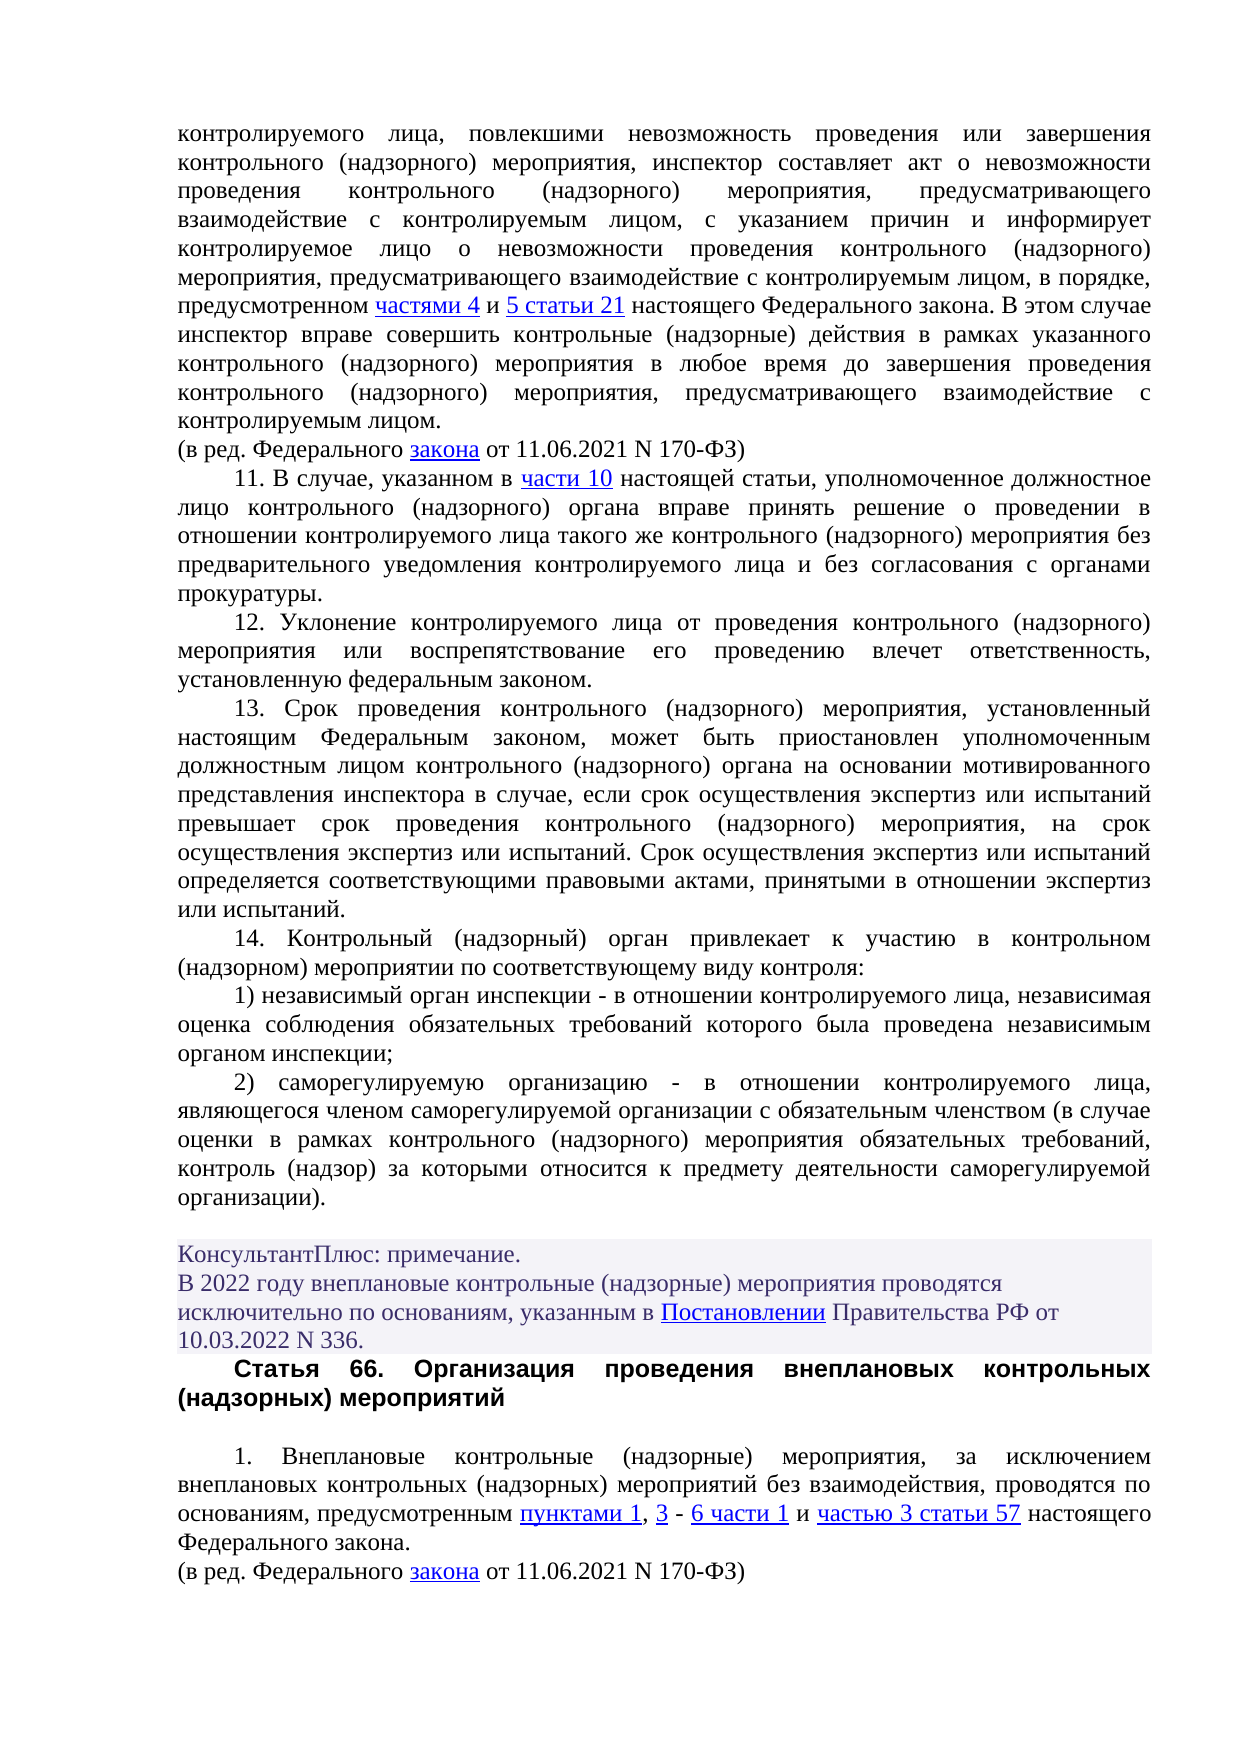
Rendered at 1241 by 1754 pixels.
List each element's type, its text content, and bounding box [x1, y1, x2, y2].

text 2) саморегулируемую организацию - в отношении контролируемого лица, являющегося членом саморегулируемой организации с обязательным членством (в случае оценки в рамках контрольного (надзорного) мероприятия обязательных требований, контроль (надзор) за которыми относится к предмету деятельности саморегулируемой организации). [177, 1067, 1152, 1211]
text 1) независимый орган инспекции - в отношении контролируемого лица, независимая оценка соблюдения обязательных требований которого была проведена независимым органом инспекции; [177, 981, 1152, 1067]
text 11. В случае, указанном в части 10 настоящей статьи, уполномоченное должностное лицо контрольного (надзорного) органа вправе принять решение о проведении в отношении контролируемого лица такого же контрольного (надзорного) мероприятия без предварительного уведомления контролируемого лица и без согласования с органами прокуратуры. [177, 463, 1152, 607]
text В 2022 году внеплановые контрольные (надзорные) мероприятия проводятся исключительно по основаниям, указанным в Постановлении Правительства РФ от 10.03.2022 N 336. [177, 1268, 1152, 1354]
text 12. Уклонение контролируемого лица от проведения контрольного (надзорного) мероприятия или воспрепятствование его проведению влечет ответственность, установленную федеральным законом. [177, 607, 1152, 693]
text 1. Внеплановые контрольные (надзорные) мероприятия, за исключением внеплановых контрольных (надзорных) мероприятий без взаимодействия, проводятся по основаниям, предусмотренным пунктами 1, 3 - 6 части 1 и частью 3 статьи 57 настоящего Федерального закона. [177, 1441, 1152, 1556]
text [177, 118, 1152, 434]
text 13. Срок проведения контрольного (надзорного) мероприятия, установленный настоящим Федеральным законом, может быть приостановлен уполномоченным должностным лицом контрольного (надзорного) органа на основании мотивированного представления инспектора в случае, если срок осуществления экспертиз или испытаний превышает срок проведения контрольного (надзорного) мероприятия, на срок осуществления экспертиз или испытаний. Срок осуществления экспертиз или испытаний определяется соответствующими правовыми актами, принятыми в отношении экспертиз или испытаний. [177, 693, 1152, 923]
text (в ред. Федерального закона от 11.06.2021 N 170-ФЗ) [177, 434, 1152, 463]
text 14. Контрольный (надзорный) орган привлекает к участию в контрольном (надзорном) мероприятии по соответствующему виду контроля: [177, 923, 1152, 981]
text Статья 66. Организация проведения внеплановых контрольных (надзорных) мероприятий [177, 1354, 1152, 1412]
text КонсультантПлюс: примечание. [177, 1239, 1152, 1268]
text (в ред. Федерального закона от 11.06.2021 N 170-ФЗ) [177, 1556, 1152, 1584]
